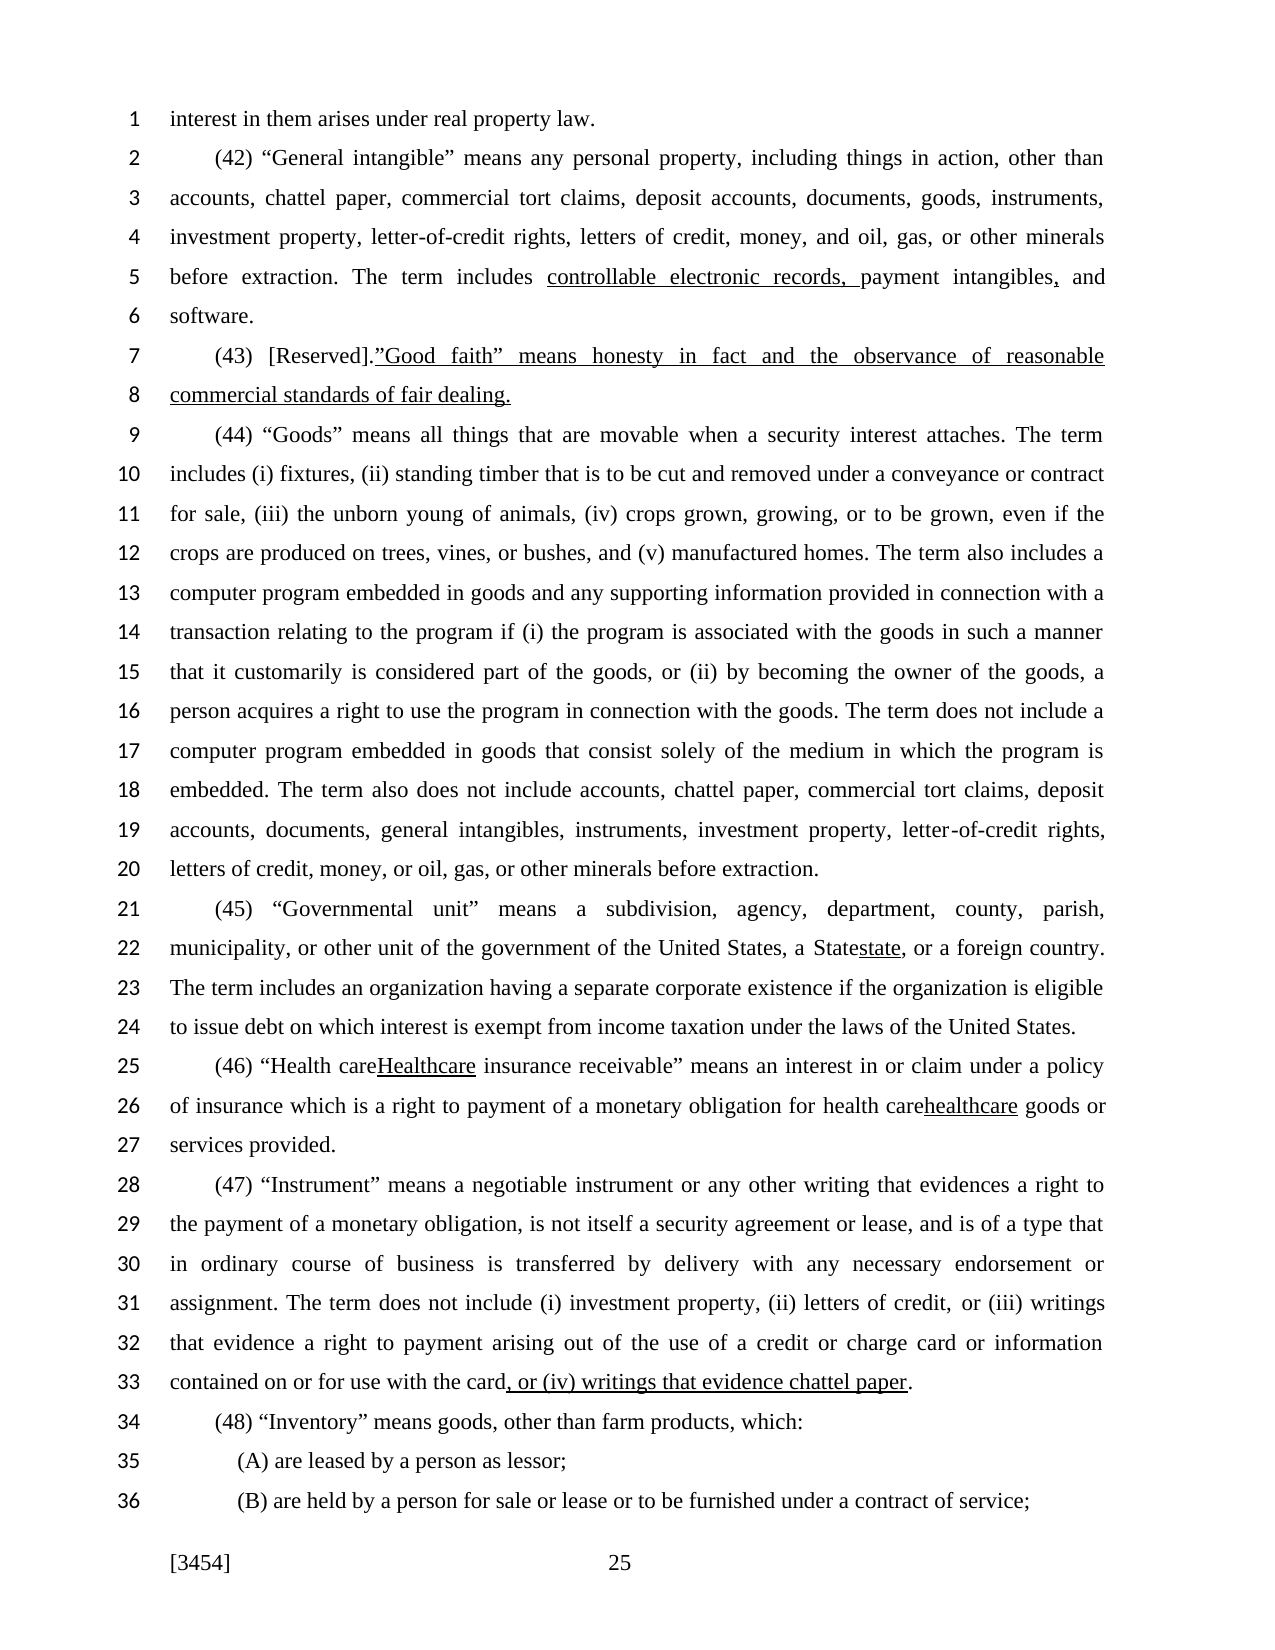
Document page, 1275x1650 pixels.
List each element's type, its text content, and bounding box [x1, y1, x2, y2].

text (43) [Reserved].”Good faith” means honesty in fact and the observance of reasonable commercial standards of fair dealing. [169, 342, 1106, 408]
text (47) “Instrument” means a negotiable instrument or any other writing that evidences a right to the payment of a monetary obligation, is not itself a security agreement or lease, and is of a type that in ordinary course of business is transferred by delivery with any necessary endorsement or assignment. The term does not include (i) investment property, (ii) letters of credit, or (iii) writings that evidence a right to payment arising out of the use of a credit or charge card or information contained on or for use with the card, or (iv) writings that evidence chattel paper. [169, 1171, 1106, 1395]
text (45) “Governmental unit” means a subdivision, agency, department, county, parish, municipality, or other unit of the government of the United States, a Statestate, or a foreign country. The term includes an organization having a separate corporate existence if the organization is eligible to issue debt on which interest is exempt from income taxation under the laws of the United States. [169, 894, 1106, 1039]
text (48) “Inventory” means goods, other than farm products, which: [169, 1408, 1106, 1434]
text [169, 105, 1106, 131]
text (B) are held by a person for sale or lease or to be furnished under a contract of service; [169, 1487, 1106, 1513]
text (46) “Health careHealthcare insurance receivable” means an interest in or claim under a policy of insurance which is a right to payment of a monetary obligation for health carehealthcare goods or services provided. [169, 1052, 1106, 1158]
text (A) are leased by a person as lessor; [169, 1447, 1106, 1474]
text (44) “Goods” means all things that are movable when a security interest attaches. The term includes (i) fixtures, (ii) standing timber that is to be cut and removed under a conveyance or contract for sale, (iii) the unborn young of animals, (iv) crops grown, growing, or to be grown, even if the crops are produced on trees, vines, or bushes, and (v) manufactured homes. The term also includes a computer program embedded in goods and any supporting information provided in connection with a transaction relating to the program if (i) the program is associated with the goods in such a manner that it customarily is considered part of the goods, or (ii) by becoming the owner of the goods, a person acquires a right to use the program in connection with the goods. The term does not include a computer program embedded in goods that consist solely of the medium in which the program is embedded. The term also does not include accounts, chattel paper, commercial tort claims, deposit accounts, documents, general intangibles, instruments, investment property, letter‑of‑credit rights, letters of credit, money, or oil, gas, or other minerals before extraction. [169, 421, 1106, 881]
text (42) “General intangible” means any personal property, including things in action, other than accounts, chattel paper, commercial tort claims, deposit accounts, documents, goods, instruments, investment property, letter‑of‑credit rights, letters of credit, money, and oil, gas, or other minerals before extraction. The term includes controllable electronic records, payment intangibles, and software. [169, 144, 1106, 329]
